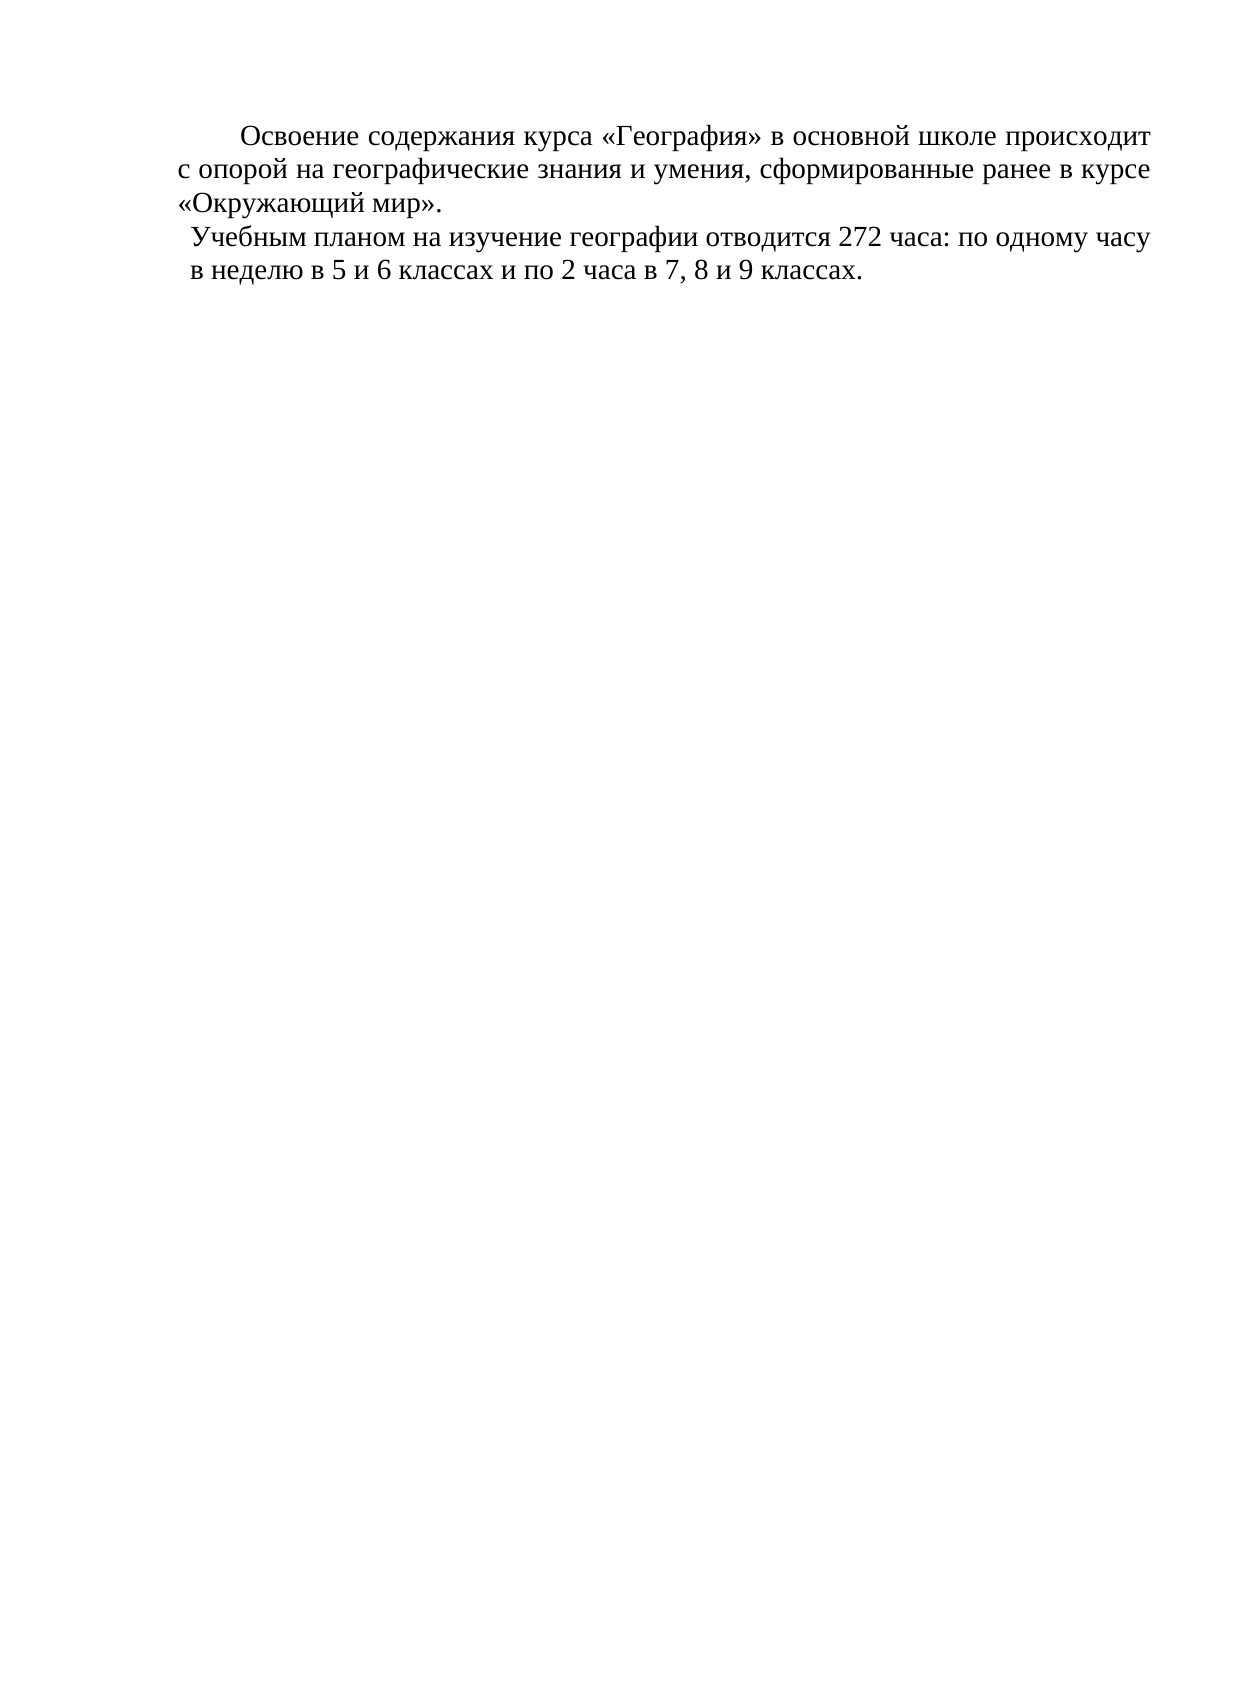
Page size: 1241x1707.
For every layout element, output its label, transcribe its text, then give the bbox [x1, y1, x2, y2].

text Освоение содержания курса «География» в основной школе происходит с опорой на географические знания и умения, сформированные ранее в курсе «Окружающий мир». [177, 118, 1152, 219]
text Учебным планом на изучение географии отводится 272 часа: по одному часу в неделю в 5 и 6 классах и по 2 часа в 7, 8 и 9 классах. [190, 219, 1152, 286]
